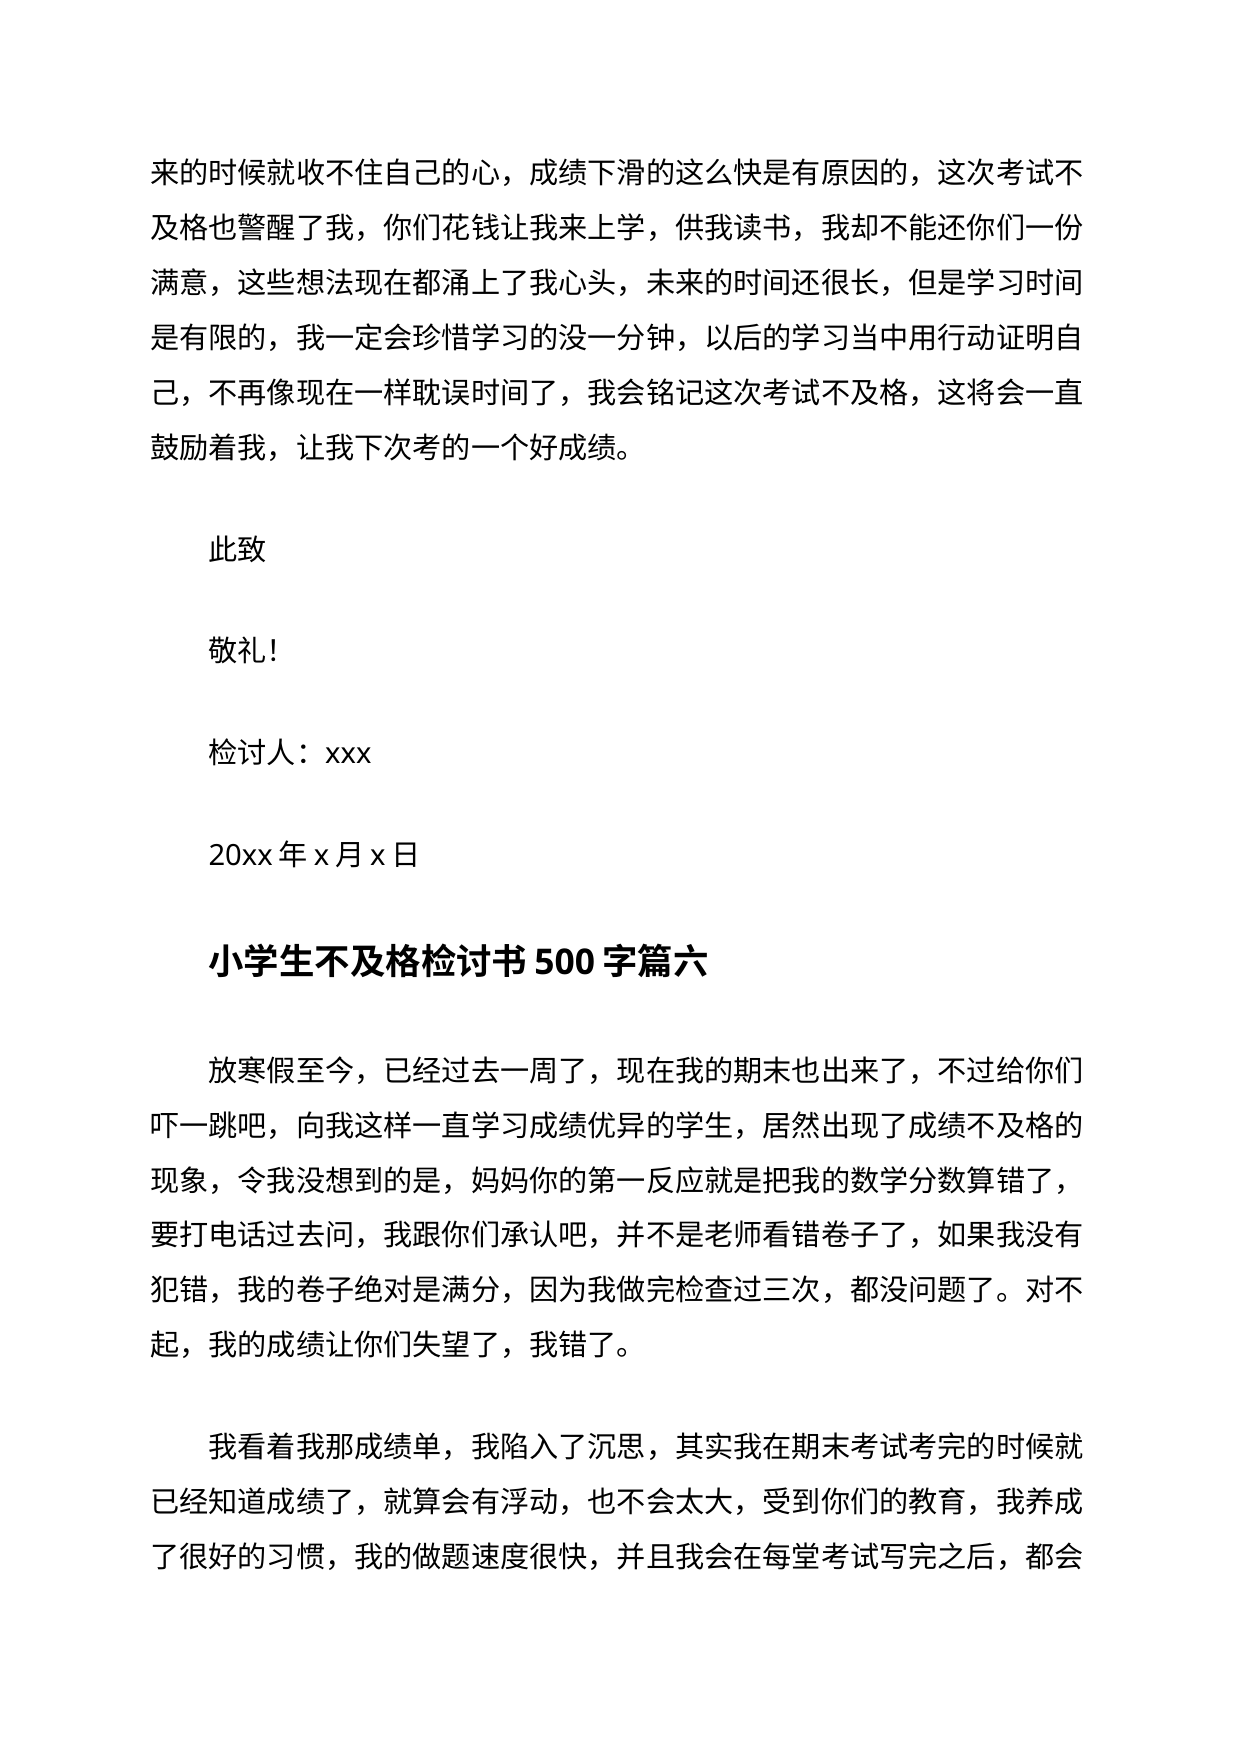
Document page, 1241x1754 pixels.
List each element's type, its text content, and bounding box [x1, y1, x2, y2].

text 敬礼！ [150, 628, 1090, 670]
text 此致 [150, 526, 1090, 568]
text 小学生不及格检讨书500字篇六 [150, 934, 1090, 985]
text 检讨人：xxx [150, 730, 1090, 772]
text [150, 1423, 1090, 1576]
text 20xx年x月x日 [150, 832, 1090, 874]
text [150, 150, 1090, 467]
text 放寒假至今，已经过去一周了，现在我的期末也出来了，不过给你们吓一跳吧，向我这样一直学习成绩优异的学生，居然出现了成绩不及格的现象，令我没想到的是，妈妈你的第一反应就是把我的数学分数算错了，要打电话过去问，我跟你们承认吧，并不是老师看错卷子了，如果我没有犯错，我的卷子绝对是满分，因为我做完检查过三次，都没问题了。对不起，我的成绩让你们失望了，我错了。 [150, 1047, 1090, 1364]
